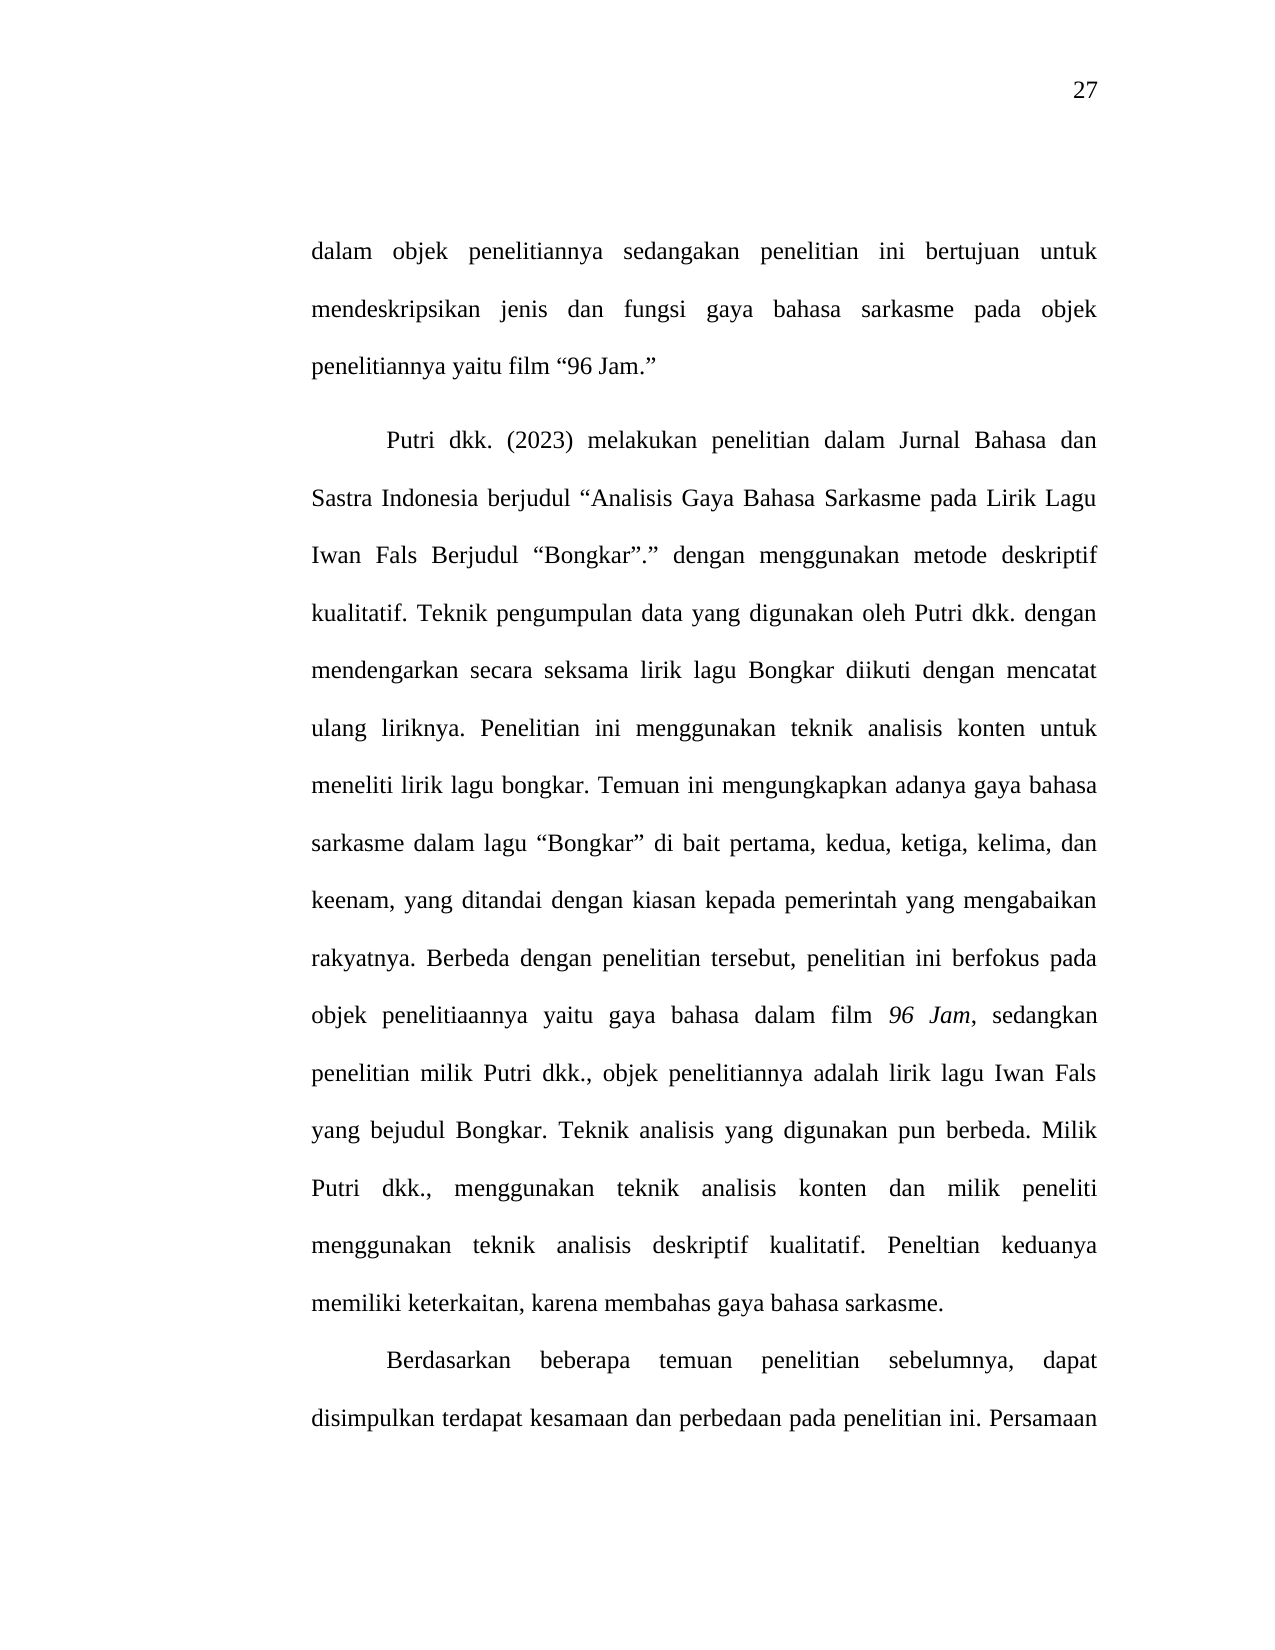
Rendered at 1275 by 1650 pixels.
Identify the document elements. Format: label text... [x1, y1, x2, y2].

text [311, 1345, 1098, 1432]
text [311, 236, 1098, 380]
text Putri dkk. (2023) melakukan penelitian dalam Jurnal Bahasa dan Sastra Indonesia berjudul “Analisis Gaya Bahasa Sarkasme pada Lirik Lagu Iwan Fals Berjudul “Bongkar”.” dengan menggunakan metode deskriptif kualitatif. Teknik pengumpulan data yang digunakan oleh Putri dkk. dengan mendengarkan secara seksama lirik lagu Bongkar diikuti dengan mencatat ulang liriknya. Penelitian ini menggunakan teknik analisis konten untuk meneliti lirik lagu bongkar. Temuan ini mengungkapkan adanya gaya bahasa sarkasme dalam lagu “Bongkar” di bait pertama, kedua, ketiga, kelima, dan keenam, yang ditandai dengan kiasan kepada pemerintah yang mengabaikan rakyatnya. Berbeda dengan penelitian tersebut, penelitian ini berfokus pada objek penelitiaannya yaitu gaya bahasa dalam film 96 Jam, sedangkan penelitian milik Putri dkk., objek penelitiannya adalah lirik lagu Iwan Fals yang bejudul Bongkar. Teknik analisis yang digunakan pun berbeda. Milik Putri dkk., menggunakan teknik analisis konten dan milik peneliti menggunakan teknik analisis deskriptif kualitatif. Peneltian keduanya memiliki keterkaitan, karena membahas gaya bahasa sarkasme. [311, 425, 1098, 1317]
